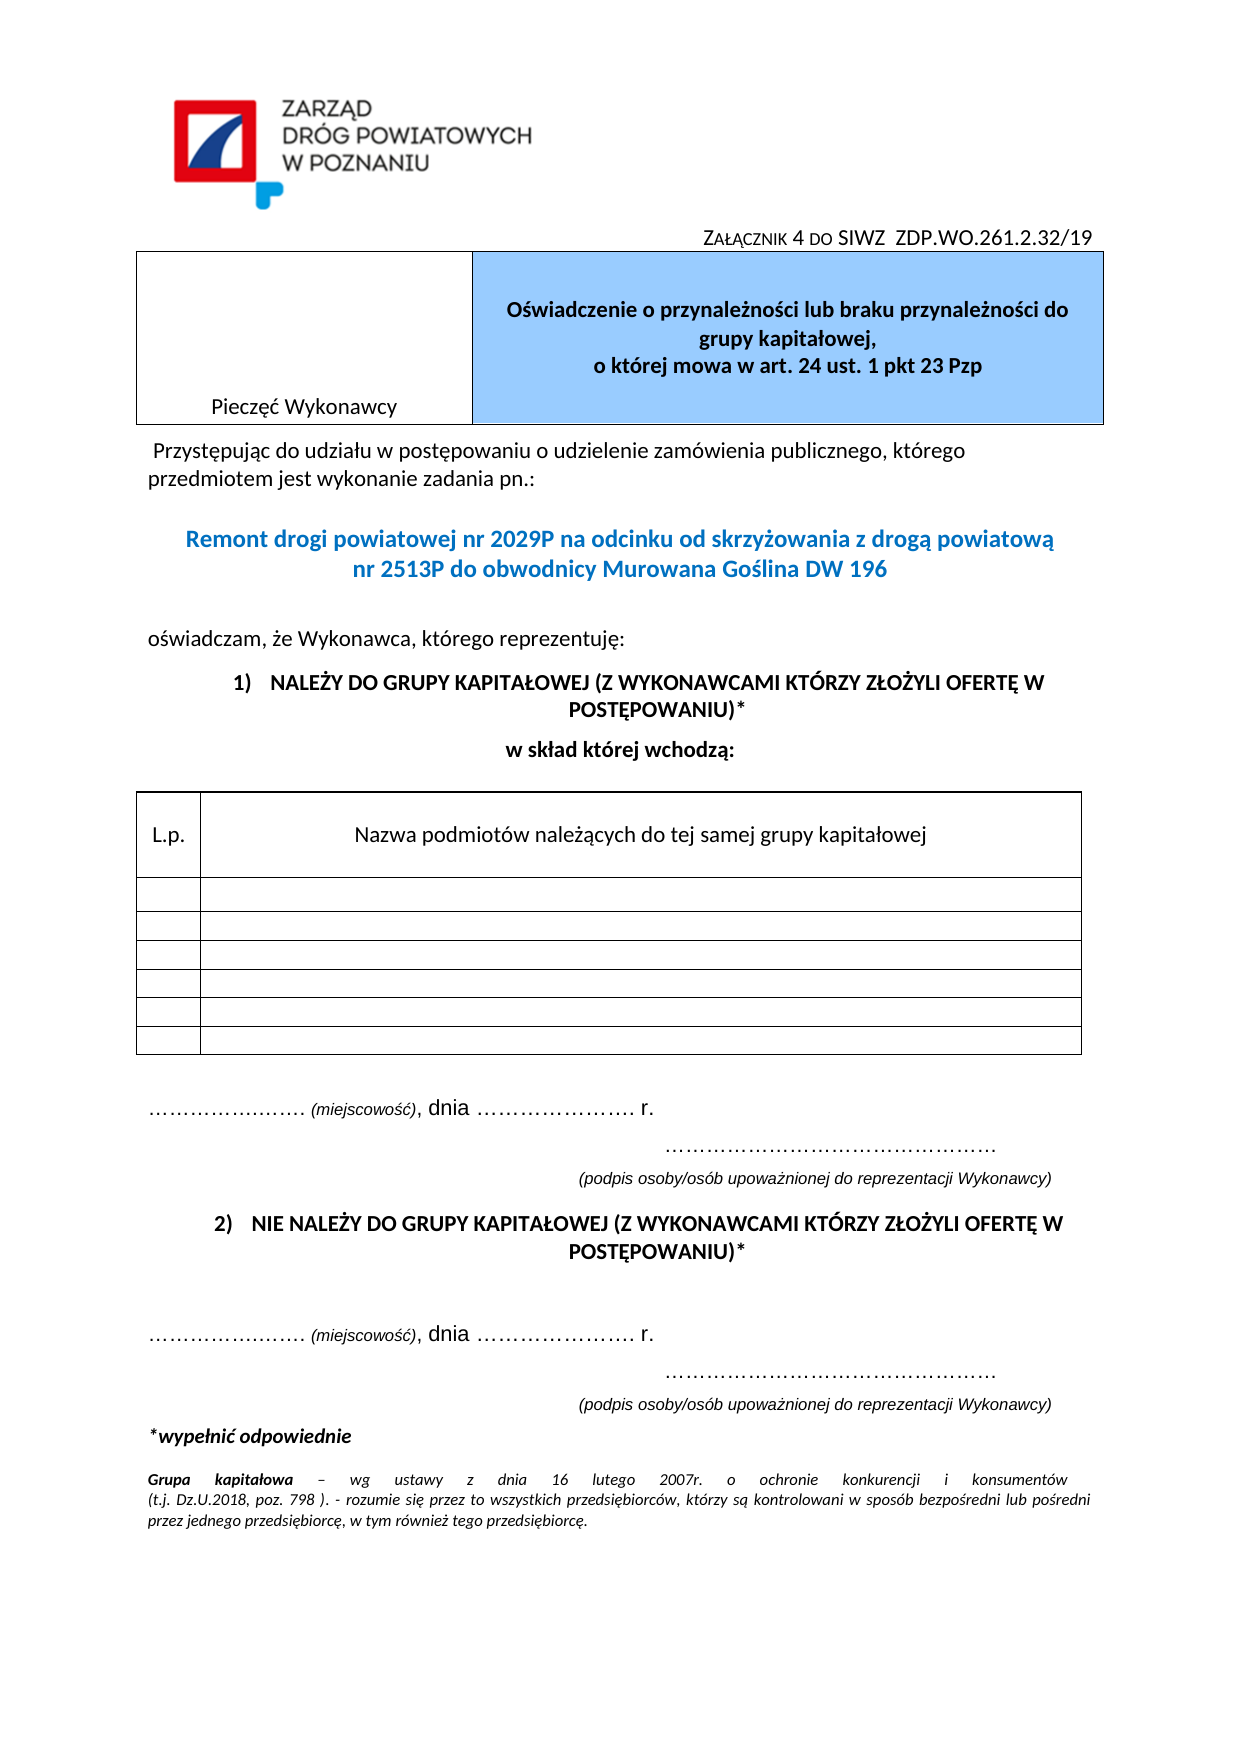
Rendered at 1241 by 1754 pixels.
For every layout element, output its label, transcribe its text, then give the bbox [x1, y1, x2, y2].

table_cell [137, 970, 200, 997]
text Grupa kapitałowa – wg ustawy z dnia 16 lutego 2007r. o ochronie konkurencji i konsumentów (t.j. Dz.U.2018, poz. 798 ). - rozumie się przez to wszystkich przedsiębiorców, którzy są kontrolowani w sposób bezpośredni lub pośredni przez jednego przedsiębiorcę, w tym również tego przedsiębiorcę. [148, 1469, 1093, 1530]
text Przystępując do udziału w postępowaniu o udzielenie zamówienia publicznego, którego przedmiotem jest wykonanie zadania pn.: [148, 436, 1093, 492]
text …………….……. (miejscowość), dnia …………………. r. [148, 1321, 1093, 1346]
table_cell [137, 998, 200, 1026]
table_cell [137, 1027, 200, 1054]
text w skład której wchodzą: [148, 735, 1093, 763]
table_cell [201, 912, 1081, 940]
table_header Oświadczenie o przynależności lub braku przynależności do grupy kapitałowej, o której mowa w art. 24 ust. 1 pkt 23 Pzp [473, 252, 1103, 423]
text *wypełnić odpowiednie [148, 1423, 1093, 1449]
text oświadczam, że Wykonawca, którego reprezentuję: [148, 624, 1093, 652]
table_cell [201, 878, 1081, 911]
text ………………………………………… [148, 1359, 1093, 1383]
table_cell [137, 941, 200, 968]
picture [147, 73, 556, 223]
text ………………………………………… [148, 1132, 1093, 1156]
table_cell [201, 970, 1081, 997]
table_cell [201, 998, 1081, 1026]
text Remont drogi powiatowej nr 2029P na odcinku od skrzyżowania z drogą powiatową [148, 523, 1093, 553]
list NIE NALEŻY DO GRUPY KAPITAŁOWEJ (Z WYKONAWCAMI KTÓRZY ZŁOŻYLI OFERTĘ W POSTĘPOWANIU)* [185, 1209, 1093, 1265]
table_cell [137, 912, 200, 940]
list NALEŻY DO GRUPY KAPITAŁOWEJ (Z WYKONAWCAMI KTÓRZY ZŁOŻYLI OFERTĘ W POSTĘPOWANIU)* [185, 668, 1093, 724]
text …………….……. (miejscowość), dnia …………………. r. [148, 1095, 1093, 1120]
table_header Pieczęć Wykonawcy [137, 252, 472, 423]
table_header Nazwa podmiotów należących do tej samej grupy kapitałowej [201, 793, 1081, 877]
text (podpis osoby/osób upoważnionej do reprezentacji Wykonawcy) [148, 1395, 1093, 1414]
table_cell [201, 1027, 1081, 1054]
table_cell [201, 941, 1081, 968]
text (podpis osoby/osób upoważnionej do reprezentacji Wykonawcy) [148, 1168, 1093, 1188]
text Załącznik 4 do SIWZ ZDP.WO.261.2.32/19 [148, 223, 1093, 251]
text nr 2513P do obwodnicy Murowana Goślina DW 196 [148, 553, 1093, 584]
table_cell [137, 878, 200, 911]
table_header L.p. [137, 793, 200, 877]
